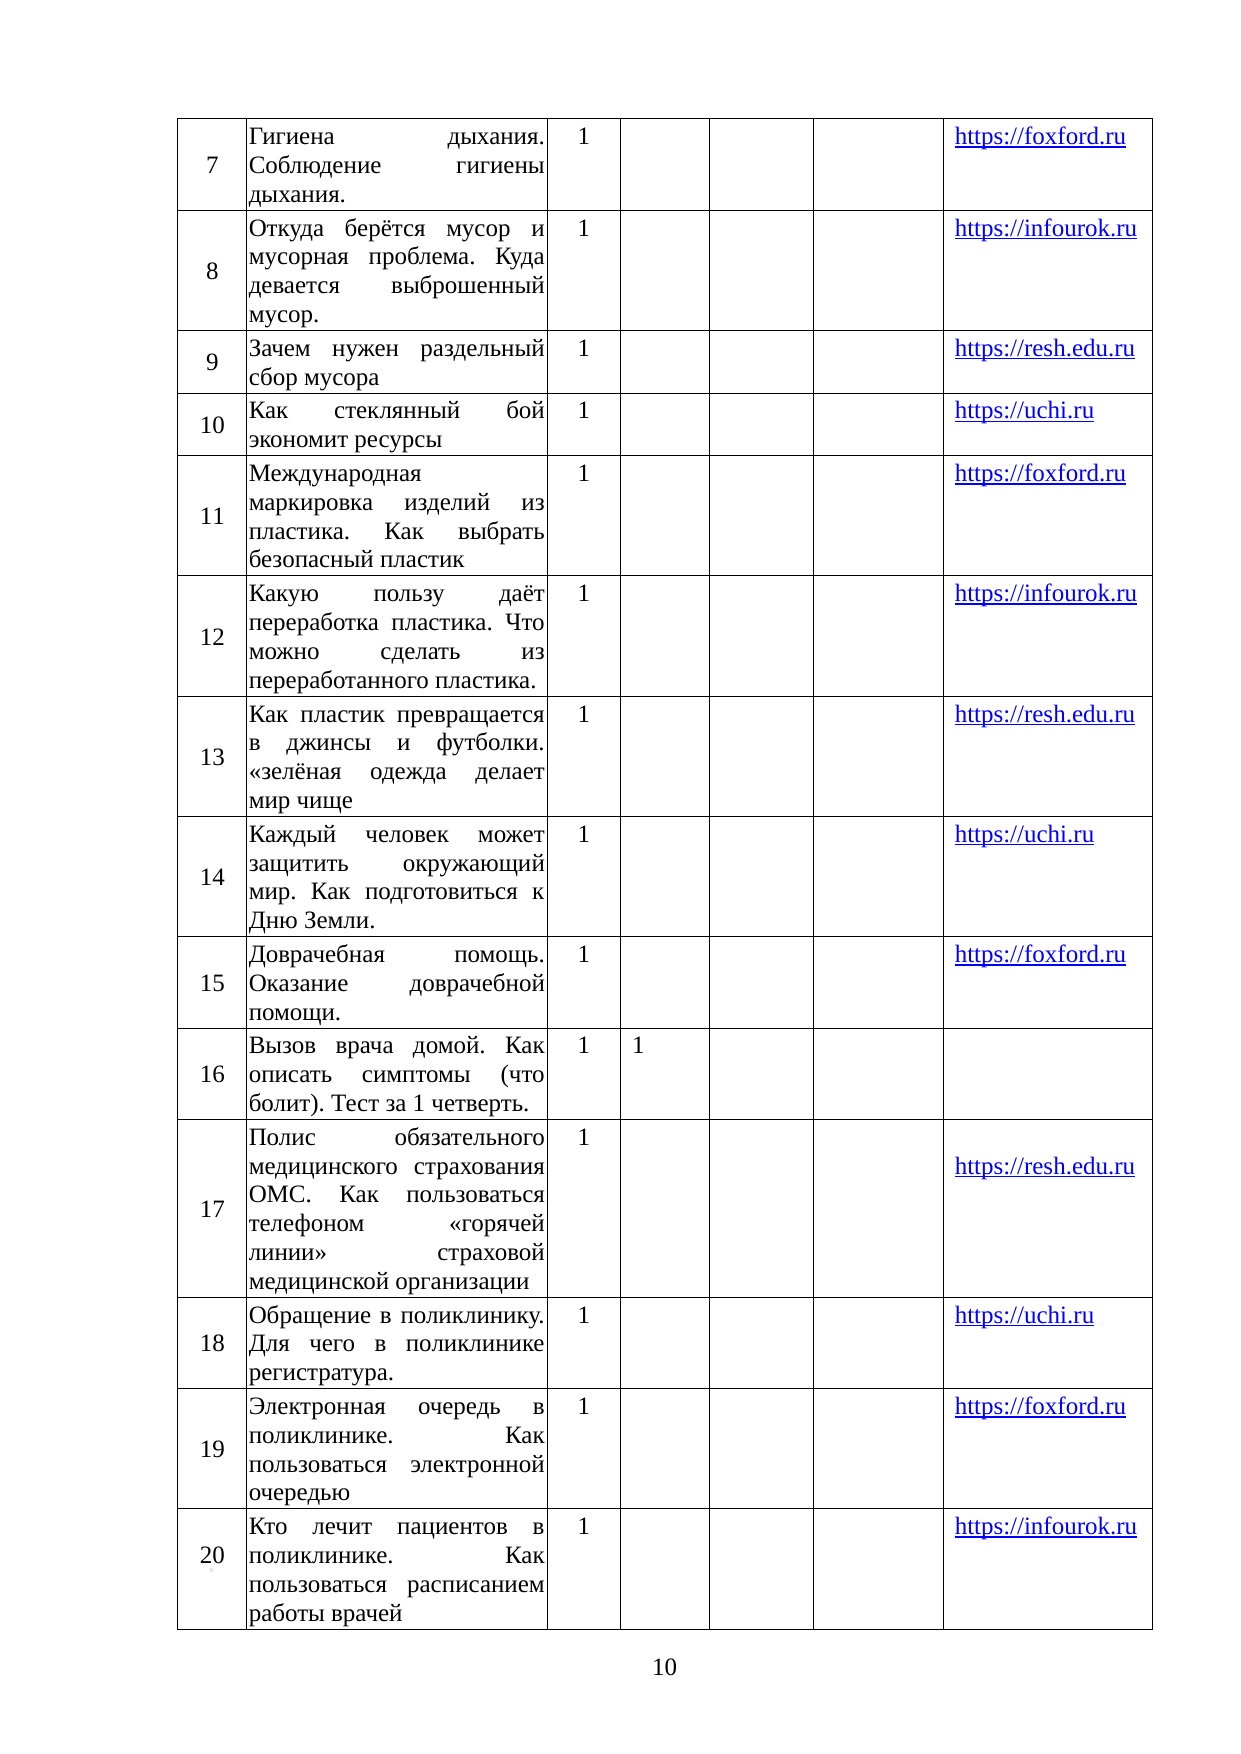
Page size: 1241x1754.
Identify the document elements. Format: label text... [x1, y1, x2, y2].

table_cell 1 [548, 456, 620, 575]
table_cell https://uchi.ru [944, 394, 1152, 455]
table_cell [814, 1120, 943, 1297]
table_cell [710, 576, 813, 696]
table_cell Электронная очередь в поликлинике. Как пользоваться электронной очередью [247, 1389, 547, 1508]
table_cell [710, 1509, 813, 1628]
table_cell https://foxford.ru [944, 456, 1152, 575]
table_cell Доврачебная помощь. Оказание доврачебной помощи. [247, 937, 547, 1027]
table_cell [710, 119, 813, 209]
table_cell 9 [178, 331, 246, 392]
table_cell 13 [178, 697, 246, 816]
table_cell https://resh.edu.ru [944, 697, 1152, 816]
table_cell 1 [548, 576, 620, 696]
table_cell [814, 1298, 943, 1388]
table_cell Кто лечит пациентов в поликлинике. Как пользоваться расписанием работы врачей [247, 1509, 547, 1628]
table_cell 1 [548, 211, 620, 330]
table_cell 1 [548, 697, 620, 816]
table_cell Зачем нужен раздельный сбор мусора [247, 331, 547, 392]
table_cell [621, 331, 709, 392]
table_cell [710, 211, 813, 330]
table_cell [814, 576, 943, 696]
table_cell [710, 1389, 813, 1508]
table_cell [621, 456, 709, 575]
table_cell Обращение в поликлинику. Для чего в поликлинике регистратура. [247, 1298, 547, 1388]
table_cell 18 [178, 1298, 246, 1388]
table_cell 15 [178, 937, 246, 1027]
table_cell https://foxford.ru [944, 937, 1152, 1027]
table_cell [621, 394, 709, 455]
table_cell https://infourok.ru [944, 576, 1152, 696]
table_cell [621, 1298, 709, 1388]
table_cell [814, 456, 943, 575]
table_cell https://infourok.ru [944, 211, 1152, 330]
table_cell [814, 394, 943, 455]
table_cell 1 [548, 1029, 620, 1119]
table_cell 8 [178, 211, 246, 330]
table_cell [814, 119, 943, 209]
table_cell Полис обязательного медицинского страхования ОМС. Как пользоваться телефоном «горячей линии» страховой медицинской организации [247, 1120, 547, 1297]
table_cell 1 [548, 1389, 620, 1508]
table_cell Вызов врача домой. Как описать симптомы (что болит). Тест за 1 четверть. [247, 1029, 547, 1119]
table_cell 1 [548, 394, 620, 455]
table_cell Международная маркировка изделий из пластика. Как выбрать безопасный пластик [247, 456, 547, 575]
table_cell 11 [178, 456, 246, 575]
table_cell [710, 937, 813, 1027]
table_cell [621, 817, 709, 936]
table_cell 17 [178, 1120, 246, 1297]
table_cell [814, 697, 943, 816]
table_cell [710, 697, 813, 816]
table_cell https://resh.edu.ru [944, 1120, 1152, 1297]
table_cell 12 [178, 576, 246, 696]
table_cell [621, 211, 709, 330]
table_cell [814, 1389, 943, 1508]
table_cell [621, 697, 709, 816]
table_cell [710, 1298, 813, 1388]
table_cell 20 [178, 1509, 246, 1628]
table_cell [710, 331, 813, 392]
table_cell [621, 1389, 709, 1508]
table_cell Каждый человек может защитить окружающий мир. Как подготовиться к Дню Земли. [247, 817, 547, 936]
table_cell 1 [548, 331, 620, 392]
table_cell [621, 1509, 709, 1628]
table_cell Как стеклянный бой экономит ресурсы [247, 394, 547, 455]
table_cell 16 [178, 1029, 246, 1119]
table_cell 1 [548, 119, 620, 209]
table_cell 1 [548, 1298, 620, 1388]
table_cell https://uchi.ru [944, 1298, 1152, 1388]
table_cell https://uchi.ru [944, 817, 1152, 936]
table_cell 7 [178, 119, 246, 209]
table_cell [814, 817, 943, 936]
table_cell [710, 1029, 813, 1119]
table_cell 1 [621, 1029, 709, 1119]
table_cell https://resh.edu.ru [944, 331, 1152, 392]
table_cell 10 [178, 394, 246, 455]
table_cell Какую пользу даёт переработка пластика. Что можно сделать из переработанного пластика. [247, 576, 547, 696]
table_cell [814, 937, 943, 1027]
table_cell [710, 817, 813, 936]
table_cell Гигиена дыхания. Соблюдение гигиены дыхания. [247, 119, 547, 209]
table_cell https://infourok.ru [944, 1509, 1152, 1628]
table_cell 14 [178, 817, 246, 936]
table_cell 19 [178, 1389, 246, 1508]
table_cell [710, 456, 813, 575]
table_cell [621, 1120, 709, 1297]
table_cell [710, 1120, 813, 1297]
table_cell [621, 119, 709, 209]
table_cell Как пластик превращается в джинсы и футболки. «зелёная одежда делает мир чище [247, 697, 547, 816]
table_cell [814, 331, 943, 392]
table_cell [944, 1029, 1152, 1119]
table_cell [814, 1509, 943, 1628]
table_cell [621, 576, 709, 696]
table_cell [814, 211, 943, 330]
table_cell [710, 394, 813, 455]
table_cell 1 [548, 817, 620, 936]
table_cell [814, 1029, 943, 1119]
table_cell https://foxford.ru [944, 119, 1152, 209]
table_cell 1 [548, 1120, 620, 1297]
table_cell https://foxford.ru [944, 1389, 1152, 1508]
table_cell 1 [548, 1509, 620, 1628]
table_cell Откуда берётся мусор и мусорная проблема. Куда девается выброшенный мусор. [247, 211, 547, 330]
table_cell 1 [548, 937, 620, 1027]
table_cell [621, 937, 709, 1027]
